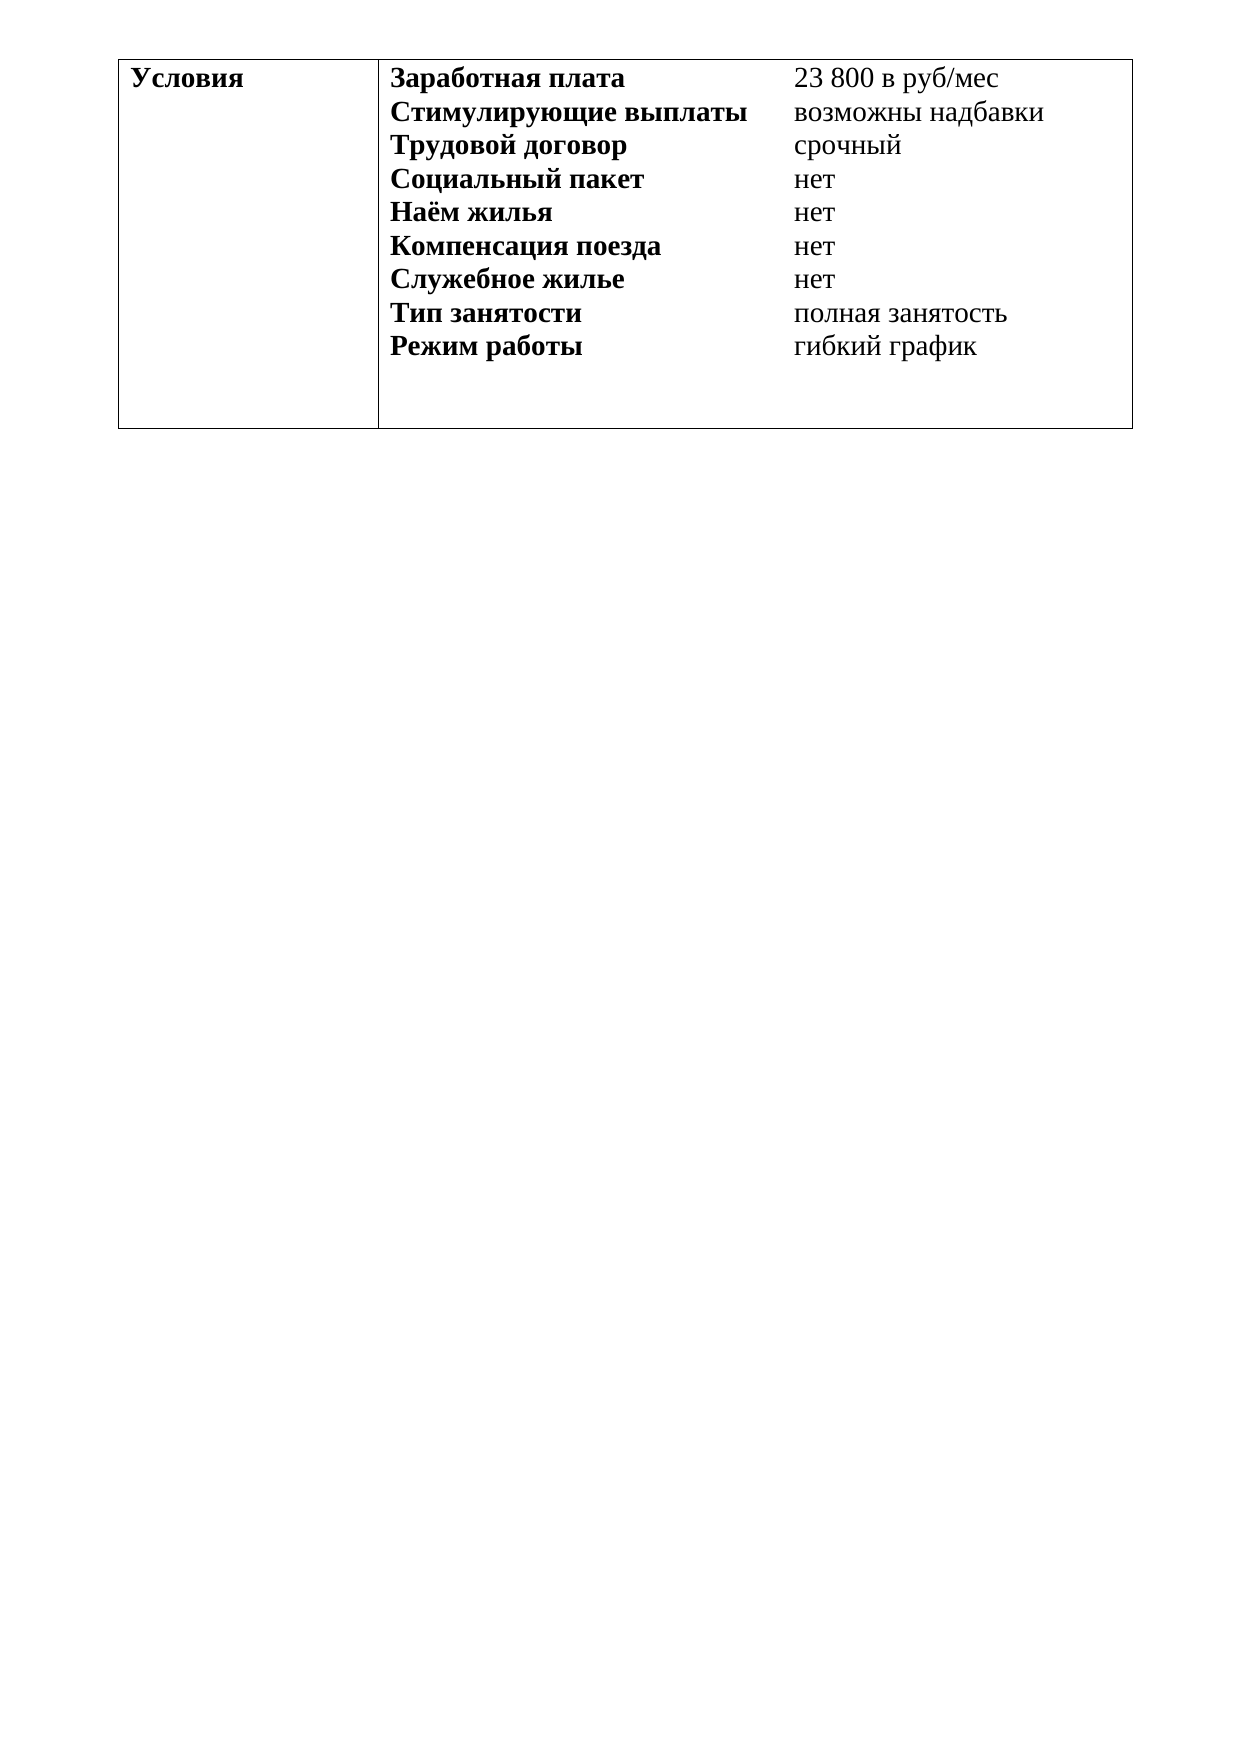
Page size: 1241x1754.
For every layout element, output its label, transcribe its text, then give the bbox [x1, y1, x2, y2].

table_cell Заработная плата Стимулирующие выплаты Трудовой договор Социальный пакет Наём жилья Компенсация поезда Служебное жилье Тип занятости Режим работы [379, 60, 783, 428]
table_cell 23 800 в руб/мес возможны надбавки срочный нет нет нет нет полная занятость гибкий график [783, 60, 1132, 428]
table_cell Условия [119, 60, 378, 428]
